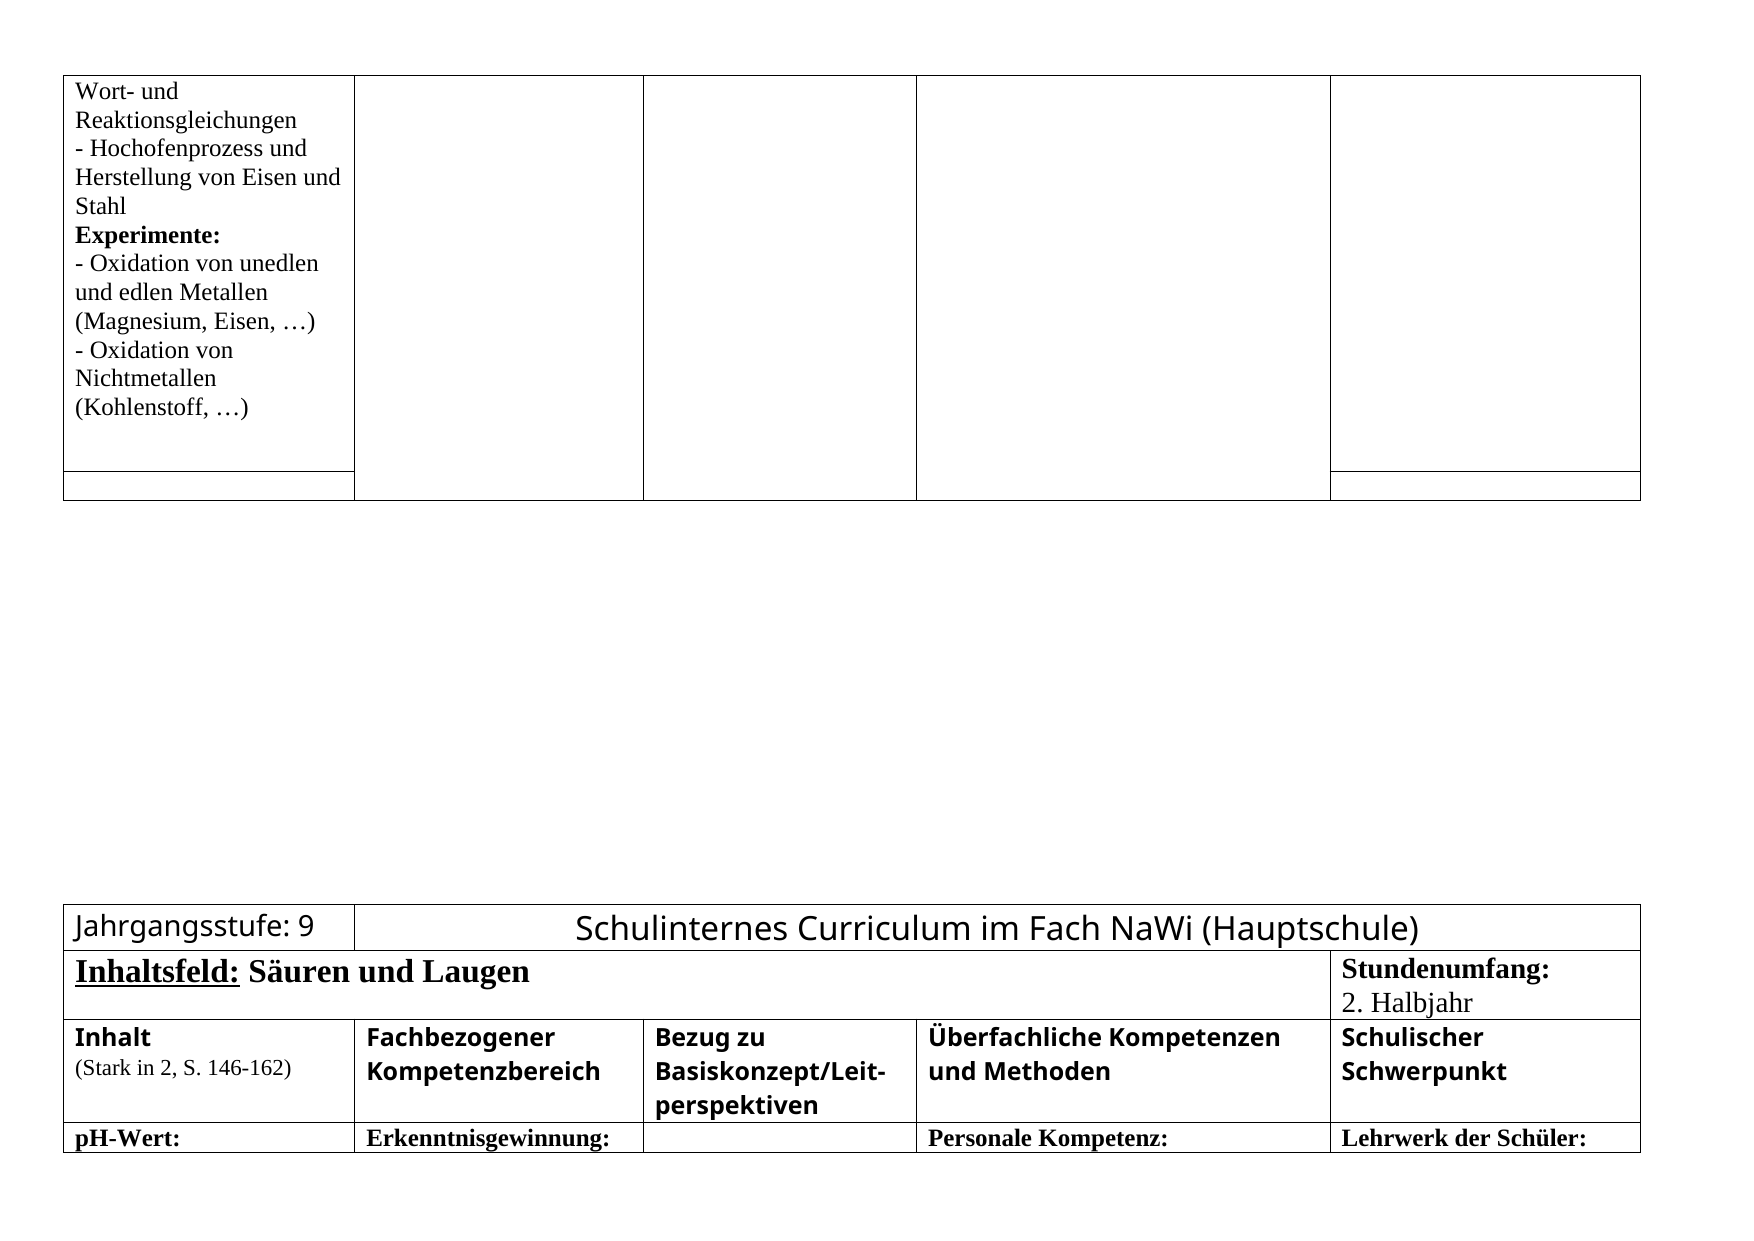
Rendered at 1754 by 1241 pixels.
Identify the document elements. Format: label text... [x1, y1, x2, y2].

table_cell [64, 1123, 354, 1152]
table_cell [1331, 472, 1640, 500]
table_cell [64, 76, 354, 471]
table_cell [1331, 76, 1640, 471]
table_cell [1331, 1123, 1640, 1152]
table_cell Schulischer Schwerpunkt [1331, 1020, 1640, 1122]
table_cell Bezug zu Basiskonzept/Leit-perspektiven [644, 1020, 916, 1122]
table_header Schulinternes Curriculum im Fach NaWi (Hauptschule) [355, 905, 1640, 950]
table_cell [644, 1123, 916, 1152]
table_cell [64, 472, 354, 500]
table_cell Überfachliche Kompetenzen und Methoden [917, 1020, 1330, 1122]
table_header Jahrgangsstufe: 9 [64, 905, 354, 950]
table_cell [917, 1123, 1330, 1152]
table_cell Stundenumfang: 2. Halbjahr [1331, 951, 1640, 1018]
table_cell Inhaltsfeld: Säuren und Laugen [64, 951, 1330, 1018]
table_cell Inhalt (Stark in 2, S. 146-162) [64, 1020, 354, 1122]
table_cell Fachbezogener Kompetenzbereich [355, 1020, 643, 1122]
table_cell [355, 1123, 643, 1152]
